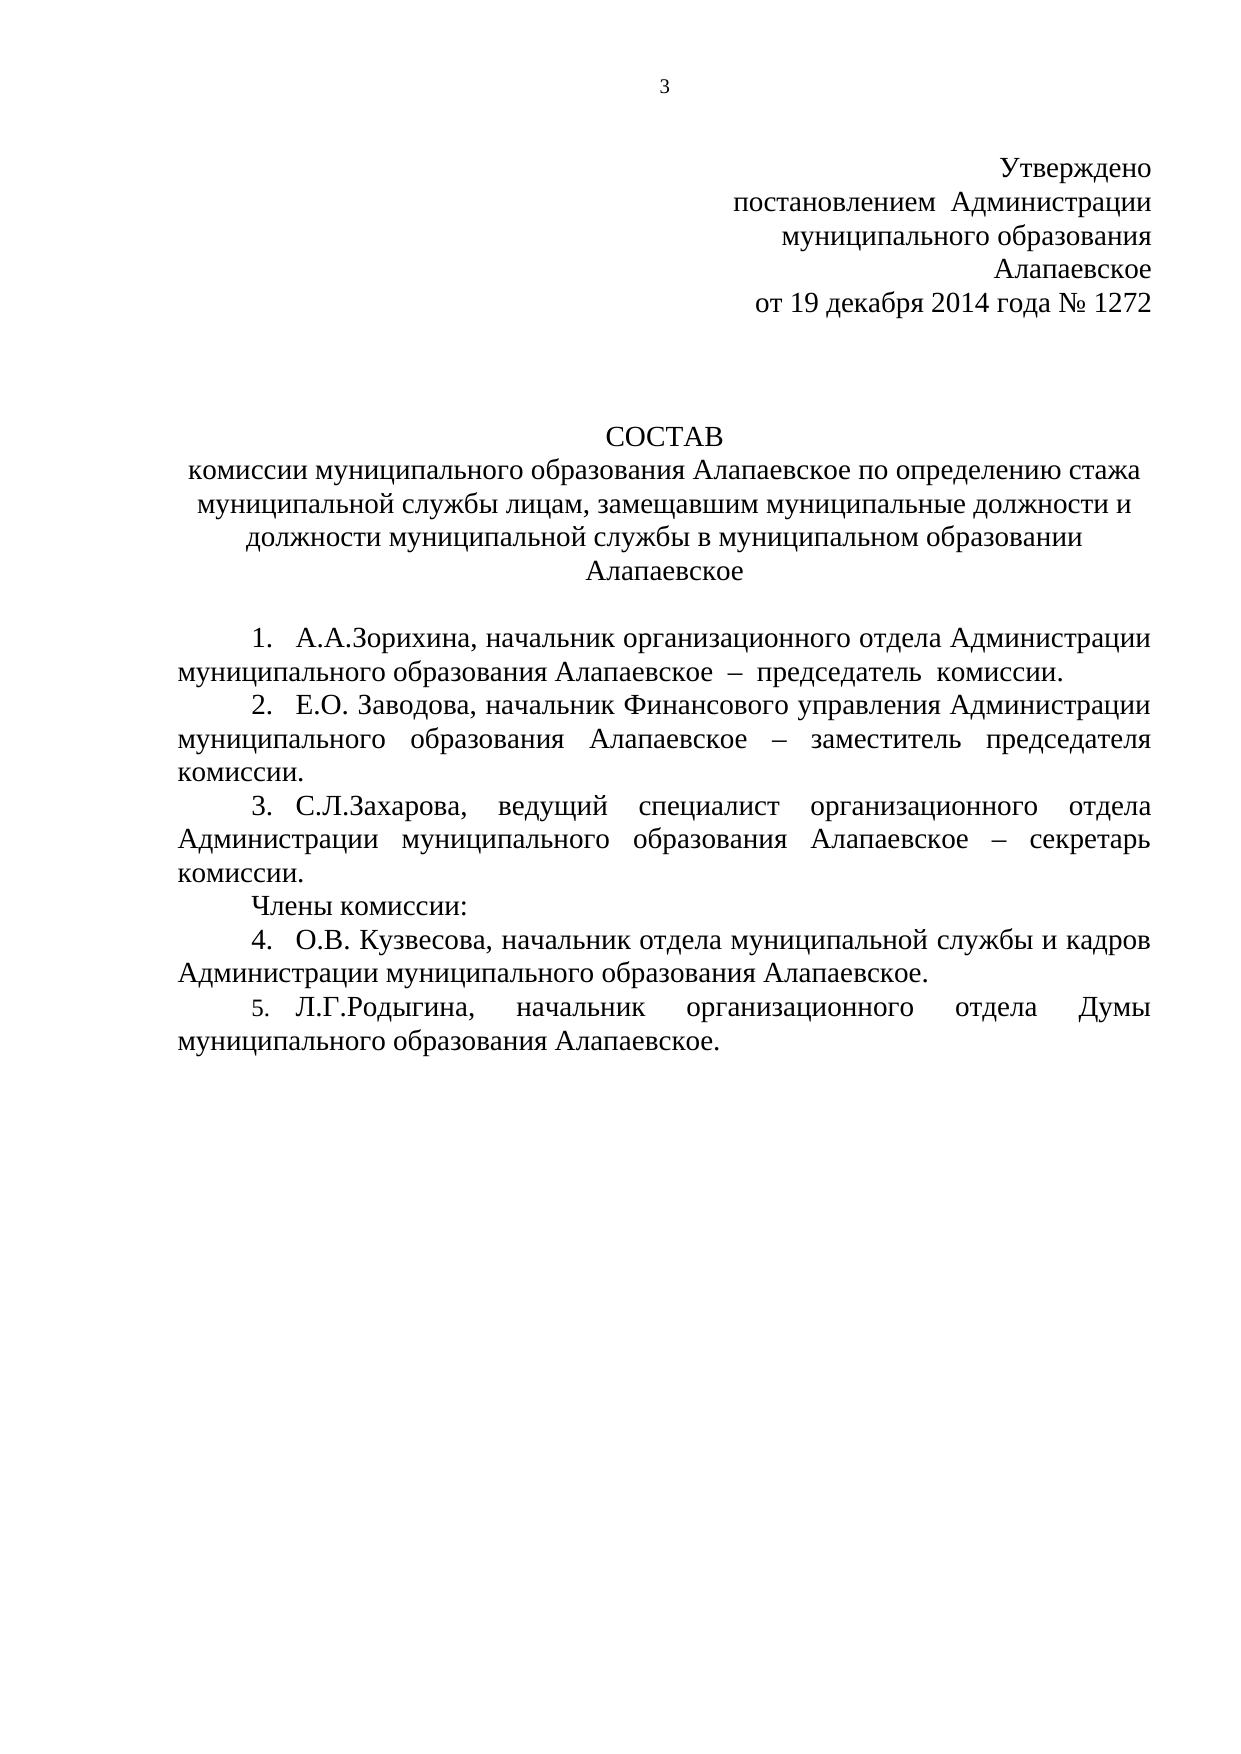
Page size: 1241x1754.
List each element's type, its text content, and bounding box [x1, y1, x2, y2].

list А.А.Зорихина, начальник организационного отдела Администрации муниципального образования Алапаевское – председатель комиссии. [177, 620, 1152, 687]
text СОСТАВ [177, 419, 1152, 452]
list Е.О. Заводова, начальник Финансового управления Администрации муниципального образования Алапаевское – заместитель председателя комиссии. [177, 687, 1152, 788]
text муниципального образования [177, 218, 1152, 251]
text Члены комиссии: [177, 888, 1152, 922]
list О.В. Кузвесова, начальник отдела муниципальной службы и кадров Администрации муниципального образования Алапаевское. [177, 922, 1152, 989]
text Утверждено [177, 151, 1152, 184]
list С.Л.Захарова, ведущий специалист организационного отдела Администрации муниципального образования Алапаевское – секретарь комиссии. [177, 788, 1152, 888]
text Алапаевское [177, 251, 1152, 285]
text постановлением Администрации [177, 184, 1152, 218]
text комиссии муниципального образования Алапаевское по определению стажа муниципальной службы лицам, замещавшим муниципальные должности и должности муниципальной службы в муниципальном образовании Алапаевское [177, 452, 1152, 587]
text от 19 декабря 2014 года № 1272 [177, 285, 1152, 318]
list Л.Г.Родыгина, начальник организационного отдела Думы муниципального образования Алапаевское. [177, 989, 1152, 1056]
